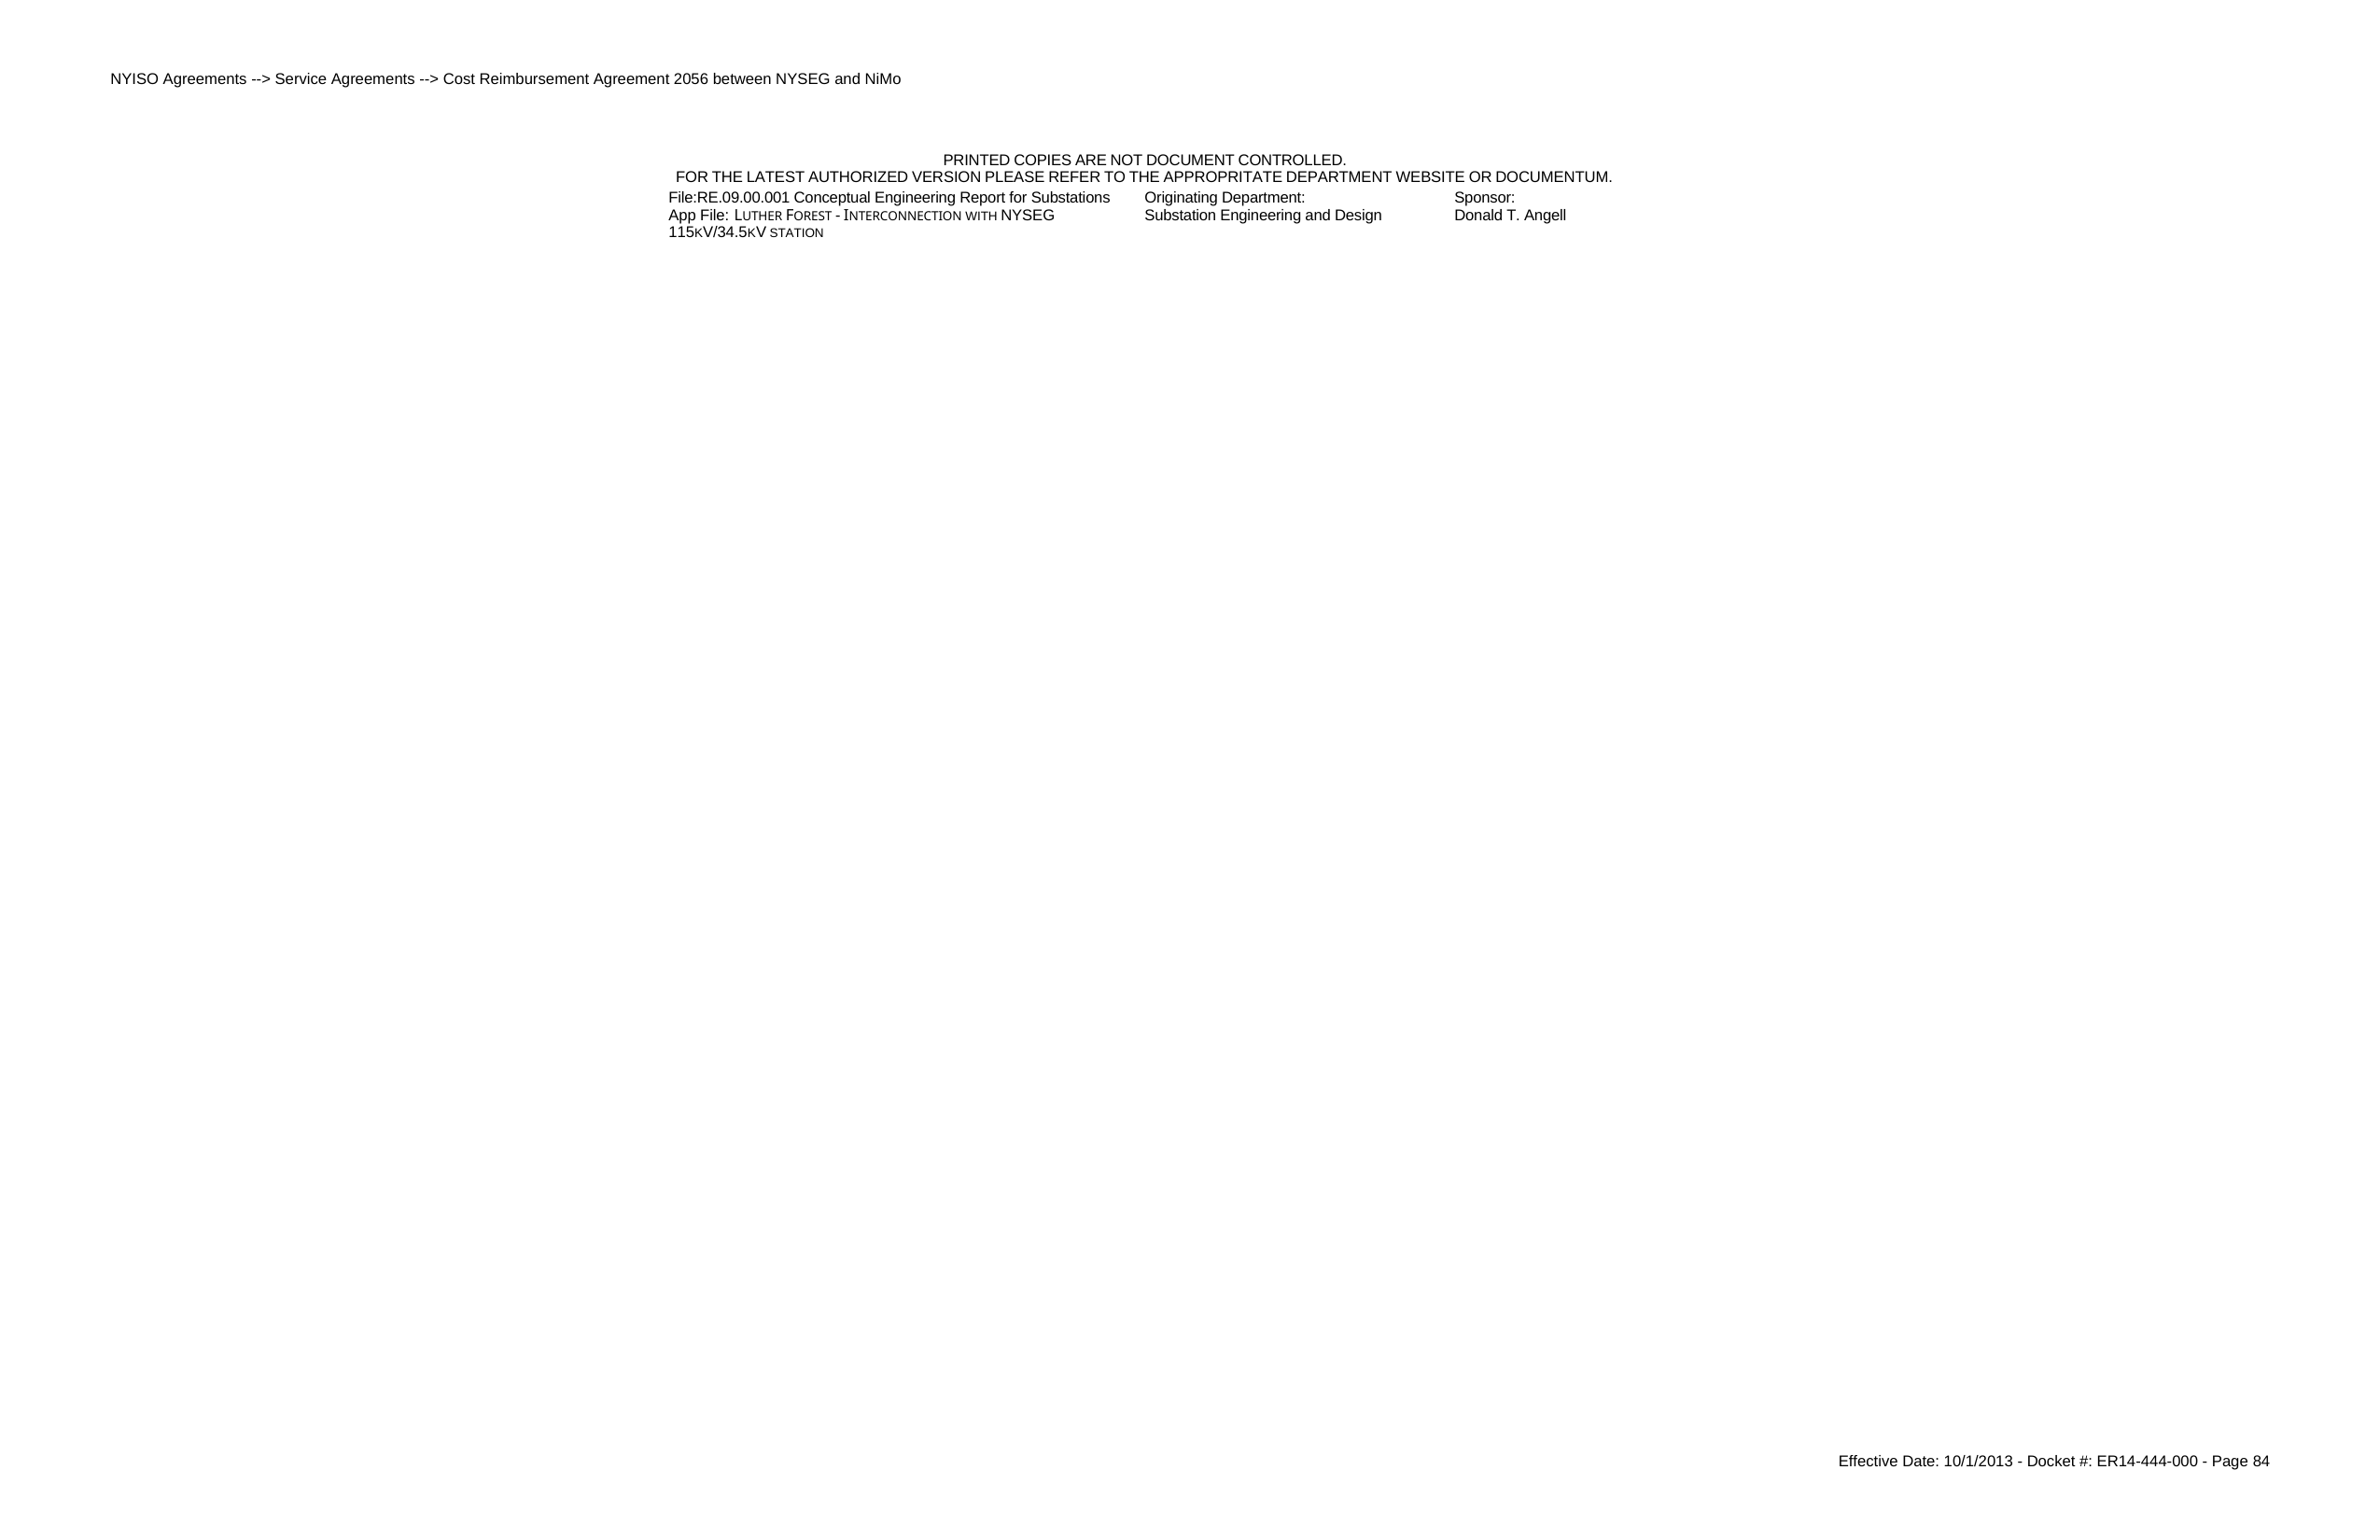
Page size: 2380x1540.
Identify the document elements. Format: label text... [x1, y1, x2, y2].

text File:RE.09.00.001 Conceptual Engineering Report for Substations Originating Department: Sponsor: [668, 189, 2380, 206]
text FOR THE LATEST AUTHORIZED VERSION PLEASE REFER TO THE APPROPRITATE DEPARTMENT WEBSITE OR DOCUMENTUM. [676, 169, 2380, 186]
text 115KV/34.5KV STATION [668, 225, 2380, 241]
text PRINTED COPIES ARE NOT DOCUMENT CONTROLLED. [943, 151, 2380, 169]
text App File: LUTHER FOREST - INTERCONNECTION WITH NYSEG Substation Engineering and Design Donald T. Angell [668, 206, 2380, 225]
